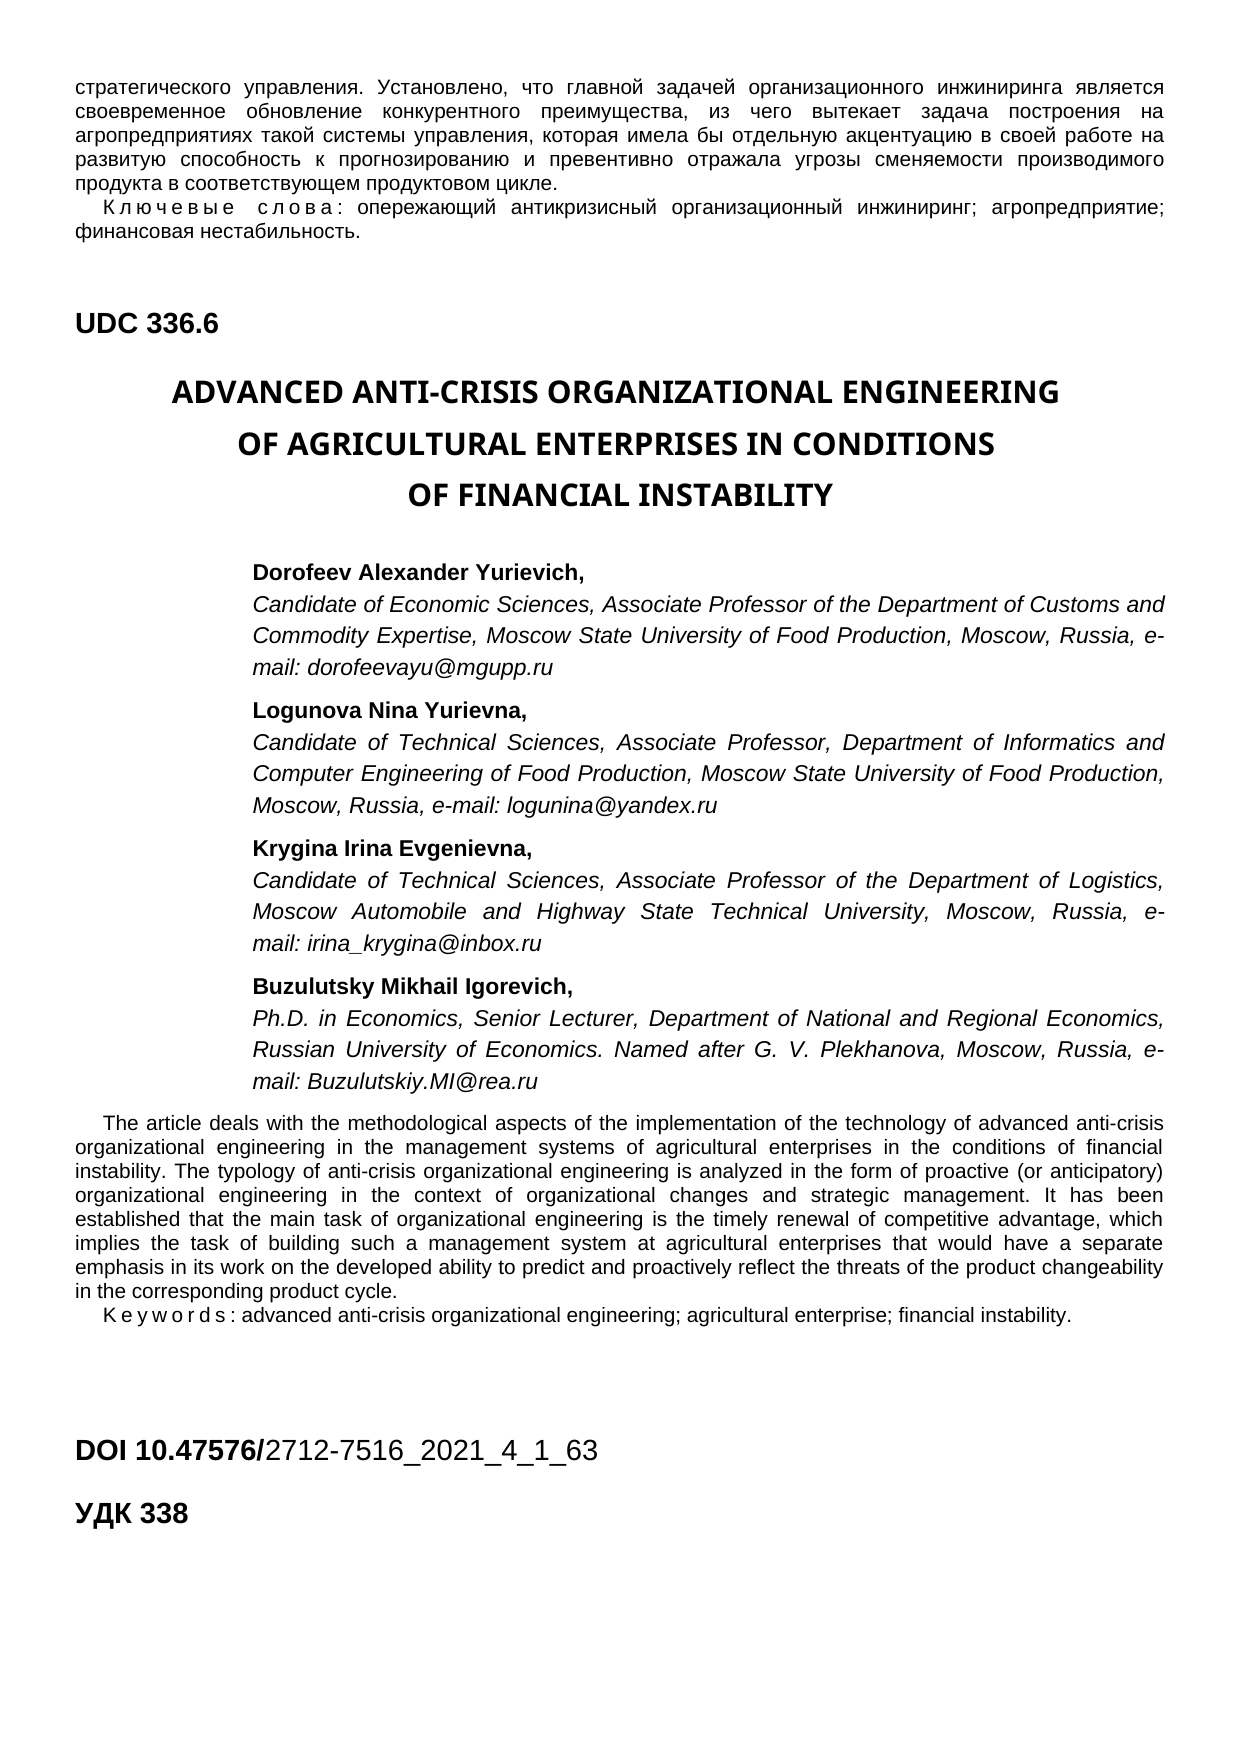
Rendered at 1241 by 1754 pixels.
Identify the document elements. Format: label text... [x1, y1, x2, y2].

text Ключевые слова: опережающий антикризисный организационный инжиниринг; агропредприятие; финансовая нестабильность. [75, 195, 1165, 243]
text Keywords: advanced anti-crisis organizational engineering; agricultural enterprise; financial instability. [75, 1303, 1165, 1327]
text Candidate of Technical Sciences, Associate Professor of the Department of Logistics, Moscow Automobile and Highway State Technical University, Moscow, Russia, e-mail: irina_krygina@inbox.ru [252, 867, 1165, 956]
text The article deals with the methodological aspects of the implementation of the technology of advanced anti-crisis organizational engineering in the management systems of agricultural enterprises in the conditions of financial instability. The typology of anti-crisis organizational engineering is analyzed in the form of proactive (or anticipatory) organizational engineering in the context of organizational changes and strategic management. It has been established that the main task of organizational engineering is the timely renewal of competitive advantage, which implies the task of building such a management system at agricultural enterprises that would have a separate emphasis in its work on the developed ability to predict and proactively reflect the threats of the product changeability in the corresponding product cycle. [75, 1111, 1165, 1303]
text Candidate of Economic Sciences, Associate Professor of the Department of Customs and Commodity Expertise, Moscow State University of Food Production, Moscow, Russia, e-mail: dorofeevayu@mgupp.ru [252, 591, 1165, 680]
text UDC 336.6 [75, 307, 1165, 340]
text Dorofeev Alexander Yurievich, [252, 559, 1165, 585]
text Buzulutsky Mikhail Igorevich, [252, 973, 1165, 999]
text УДК 338 [75, 1497, 1165, 1530]
text Candidate of Technical Sciences, Associate Professor, Department of Informatics and Computer Engineering of Food Production, Moscow State University of Food Production, Moscow, Russia, e-mail: logunina@yandex.ru [252, 728, 1165, 818]
text DOI 10.47576/2712-7516_2021_4_1_63 [75, 1433, 1165, 1466]
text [75, 75, 1165, 195]
text Advanced anti-crisis organizational engineering of agricultural enterprises in conditions of financial instability [75, 370, 1165, 515]
text Krygina Irina Evgenievna, [252, 835, 1165, 861]
text Logunova Nina Yurievna, [252, 697, 1165, 723]
text Ph.D. in Economics, Senior Lecturer, Department of National and Regional Economics, Russian University of Economics. Named after G. V. Plekhanova, Moscow, Russia, e-mail: Buzulutskiy.MI@rea.ru [252, 1004, 1165, 1094]
